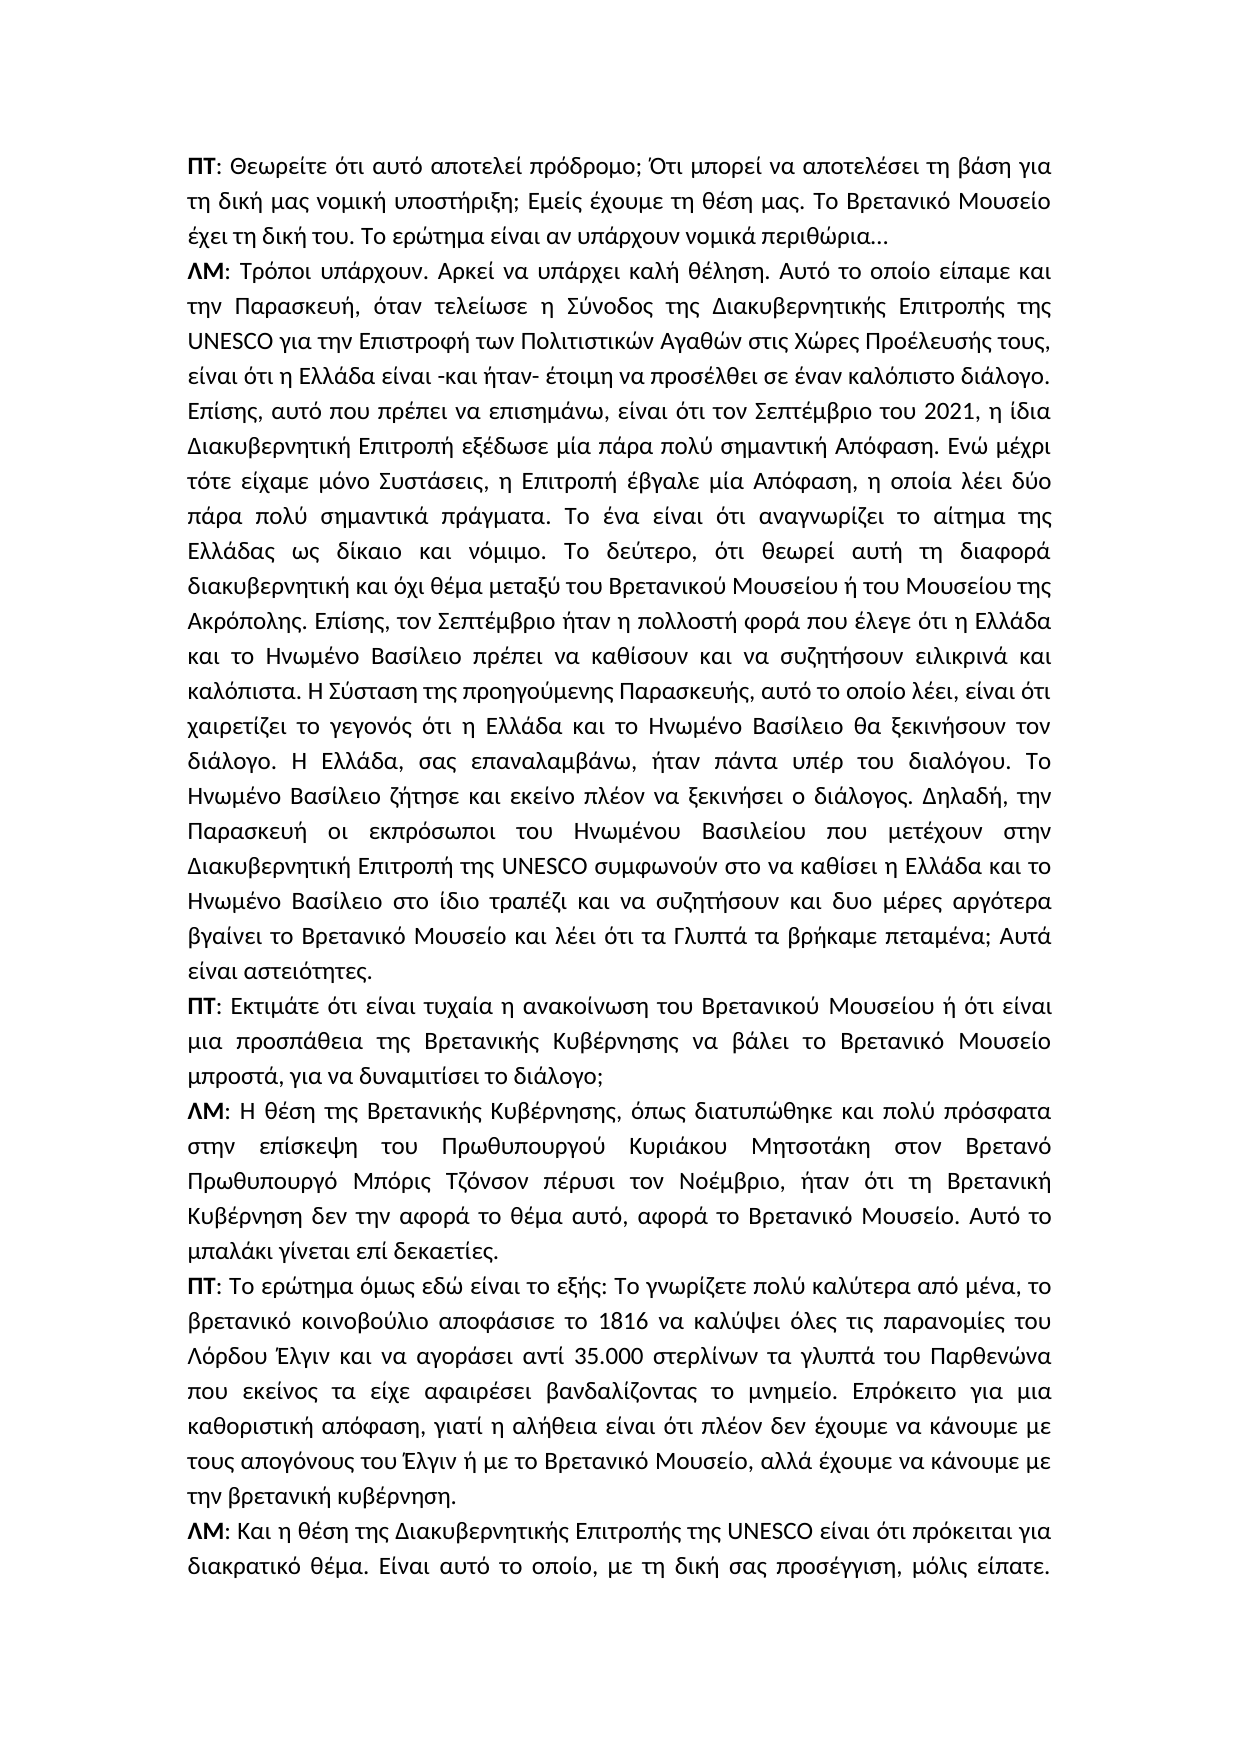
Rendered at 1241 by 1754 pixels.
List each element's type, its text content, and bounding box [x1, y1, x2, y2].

text ΛΜ: Τρόποι υπάρχουν. Αρκεί να υπάρχει καλή θέληση. Αυτό το οποίο είπαμε και την Παρασκευή, όταν τελείωσε η Σύνοδος της Διακυβερνητικής Επιτροπής της UNESCO για την Επιστροφή των Πολιτιστικών Αγαθών στις Χώρες Προέλευσής τους, είναι ότι η Ελλάδα είναι -και ήταν- έτοιμη να προσέλθει σε έναν καλόπιστο διάλογο. Επίσης, αυτό που πρέπει να επισημάνω, είναι ότι τον Σεπτέμβριο του 2021, η ίδια Διακυβερνητική Επιτροπή εξέδωσε μία πάρα πολύ σημαντική Απόφαση. Ενώ μέχρι τότε είχαμε μόνο Συστάσεις, η Επιτροπή έβγαλε μία Απόφαση, η οποία λέει δύο πάρα πολύ σημαντικά πράγματα. Το ένα είναι ότι αναγνωρίζει το αίτημα της Ελλάδας ως δίκαιο και νόμιμο. Το δεύτερο, ότι θεωρεί αυτή τη διαφορά διακυβερνητική και όχι θέμα μεταξύ του Βρετανικού Μουσείου ή του Μουσείου της Ακρόπολης. Επίσης, τον Σεπτέμβριο ήταν η πολλοστή φορά που έλεγε ότι η Ελλάδα και το Ηνωμένο Βασίλειο πρέπει να καθίσουν και να συζητήσουν ειλικρινά και καλόπιστα. Η Σύσταση της προηγούμενης Παρασκευής, αυτό το οποίο λέει, είναι ότι χαιρετίζει το γεγονός ότι η Ελλάδα και το Ηνωμένο Βασίλειο θα ξεκινήσουν τον διάλογο. Η Ελλάδα, σας επαναλαμβάνω, ήταν πάντα υπέρ του διαλόγου. Το Ηνωμένο Βασίλειο ζήτησε και εκείνο πλέον να ξεκινήσει ο διάλογος. Δηλαδή, την Παρασκευή οι εκπρόσωποι του Ηνωμένου Βασιλείου που μετέχουν στην Διακυβερνητική Επιτροπή της UNESCO συμφωνούν στο να καθίσει η Ελλάδα και το Ηνωμένο Βασίλειο στο ίδιο τραπέζι και να συζητήσουν και δυο μέρες αργότερα βγαίνει το Βρετανικό Μουσείο και λέει ότι τα Γλυπτά τα βρήκαμε πεταμένα; Αυτά είναι αστειότητες. [187, 255, 1053, 986]
text ΛΜ: Η θέση της Βρετανικής Κυβέρνησης, όπως διατυπώθηκε και πολύ πρόσφατα στην επίσκεψη του Πρωθυπουργού Κυριάκου Μητσοτάκη στον Βρετανό Πρωθυπουργό Μπόρις Τζόνσον πέρυσι τον Νοέμβριο, ήταν ότι τη Βρετανική Κυβέρνηση δεν την αφορά το θέμα αυτό, αφορά το Βρετανικό Μουσείο. Αυτό το μπαλάκι γίνεται επί δεκαετίες. [187, 1095, 1053, 1266]
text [187, 1515, 1053, 1581]
text ΠΤ: Το ερώτημα όμως εδώ είναι το εξής: Το γνωρίζετε πολύ καλύτερα από μένα, το βρετανικό κοινοβούλιο αποφάσισε το 1816 να καλύψει όλες τις παρανομίες του Λόρδου Έλγιν και να αγοράσει αντί 35.000 στερλίνων τα γλυπτά του Παρθενώνα που εκείνος τα είχε αφαιρέσει βανδαλίζοντας το μνημείο. Επρόκειτο για μια καθοριστική απόφαση, γιατί η αλήθεια είναι ότι πλέον δεν έχουμε να κάνουμε με τους απογόνους του Έλγιν ή με το Βρετανικό Μουσείο, αλλά έχουμε να κάνουμε με την βρετανική κυβέρνηση. [187, 1270, 1053, 1511]
text ΠΤ: Εκτιμάτε ότι είναι τυχαία η ανακοίνωση του Βρετανικού Μουσείου ή ότι είναι μια προσπάθεια της Βρετανικής Κυβέρνησης να βάλει το Βρετανικό Μουσείο μπροστά, για να δυναμιτίσει το διάλογο; [187, 990, 1053, 1091]
text ΠΤ: Θεωρείτε ότι αυτό αποτελεί πρόδρομο; Ότι μπορεί να αποτελέσει τη βάση για τη δική μας νομική υποστήριξη; Εμείς έχουμε τη θέση μας. Το Βρετανικό Μουσείο έχει τη δική του. Το ερώτημα είναι αν υπάρχουν νομικά περιθώρια… [187, 150, 1053, 251]
